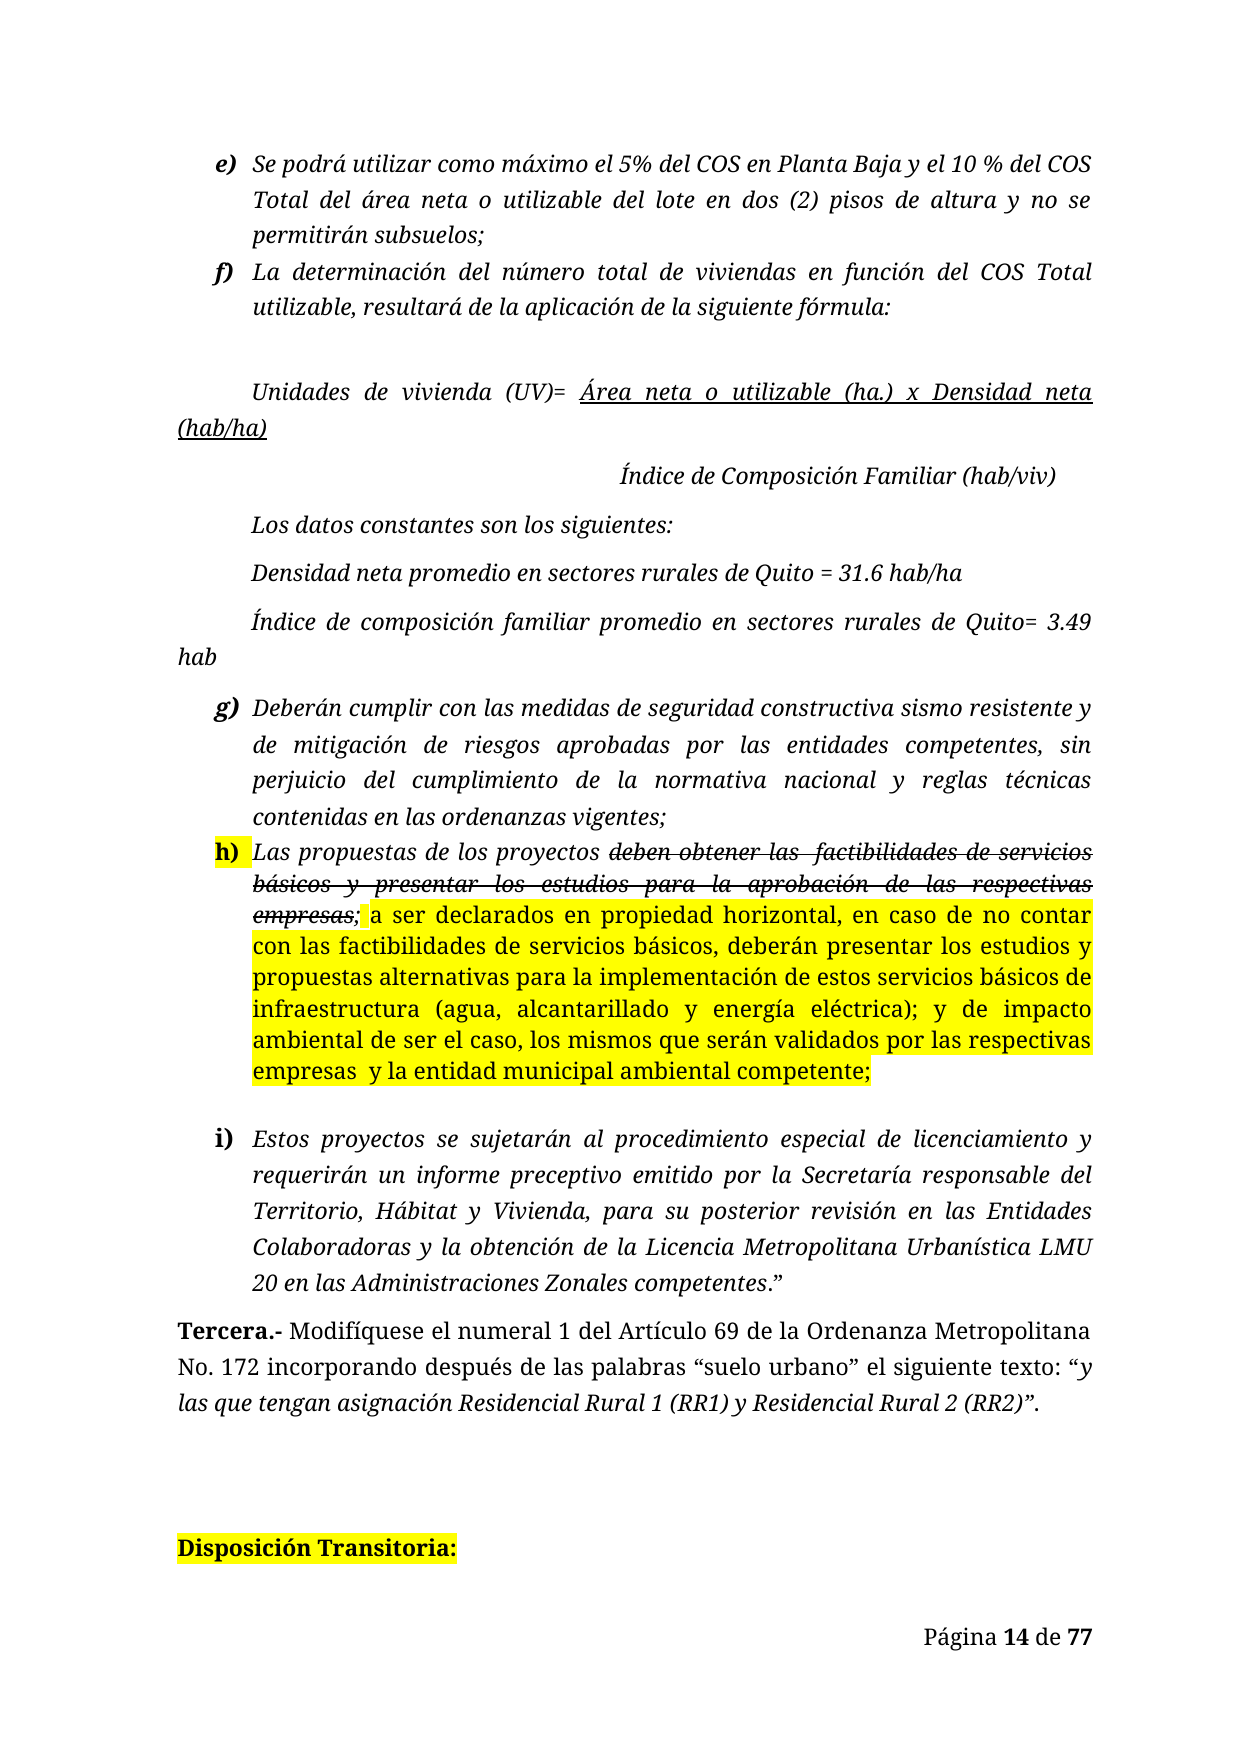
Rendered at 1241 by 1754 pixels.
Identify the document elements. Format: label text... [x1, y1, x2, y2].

text Los datos constantes son los siguientes: [177, 508, 1093, 540]
text Tercera.- Modifíquese el numeral 1 del Artículo 69 de la Ordenanza Metropolitana No. 172 incorporando después de las palabras “suelo urbano” el siguiente texto: “y las que tengan asignación Residencial Rural 1 (RR1) y Residencial Rural 2 (RR2)”. [177, 1315, 1093, 1418]
text Disposición Transitoria: [177, 1532, 1093, 1564]
text Índice de composición familiar promedio en sectores rurales de Quito= 3.49 hab [177, 605, 1093, 673]
list Se podrá utilizar como máximo el 5% del COS en Planta Baja y el 10 % del COS Total del área neta o utilizable del lote en dos (2) pisos de altura y no se permitirán subsuelos; [215, 148, 1093, 251]
text Densidad neta promedio en sectores rurales de Quito = 31.6 hab/ha [177, 557, 1093, 588]
list Deberán cumplir con las medidas de seguridad constructiva sismo resistente y de mitigación de riesgos aprobadas por las entidades competentes, sin perjuicio del cumplimiento de la normativa nacional y reglas técnicas contenidas en las ordenanzas vigentes; [215, 690, 1093, 832]
list Estos proyectos se sujetarán al procedimiento especial de licenciamiento y requerirán un informe preceptivo emitido por la Secretaría responsable del Territorio, Hábitat y Vivienda, para su posterior revisión en las Entidades Colaboradoras y la obtención de la Licencia Metropolitana Urbanística LMU 20 en las Administraciones Zonales competentes.” [215, 1120, 1093, 1298]
text Índice de Composición Familiar (hab/viv) [177, 460, 1093, 491]
text Unidades de vivienda (UV)= Área neta o utilizable (ha.) x Densidad neta (hab/ha) [177, 376, 1093, 443]
list Las propuestas de los proyectos deben obtener las factibilidades de servicios básicos y presentar los estudios para la aprobación de las respectivas empresas; a ser declarados en propiedad horizontal, en caso de no contar con las factibilidades de servicios básicos, deberán presentar los estudios y propuestas alternativas para la implementación de estos servicios básicos de infraestructura (agua, alcantarillado y energía eléctrica); y de impacto ambiental de ser el caso, los mismos que serán validados por las respectivas empresas y la entidad municipal ambiental competente; [215, 836, 1093, 1086]
list La determinación del número total de viviendas en función del COS Total utilizable, resultará de la aplicación de la siguiente fórmula: [215, 255, 1093, 323]
